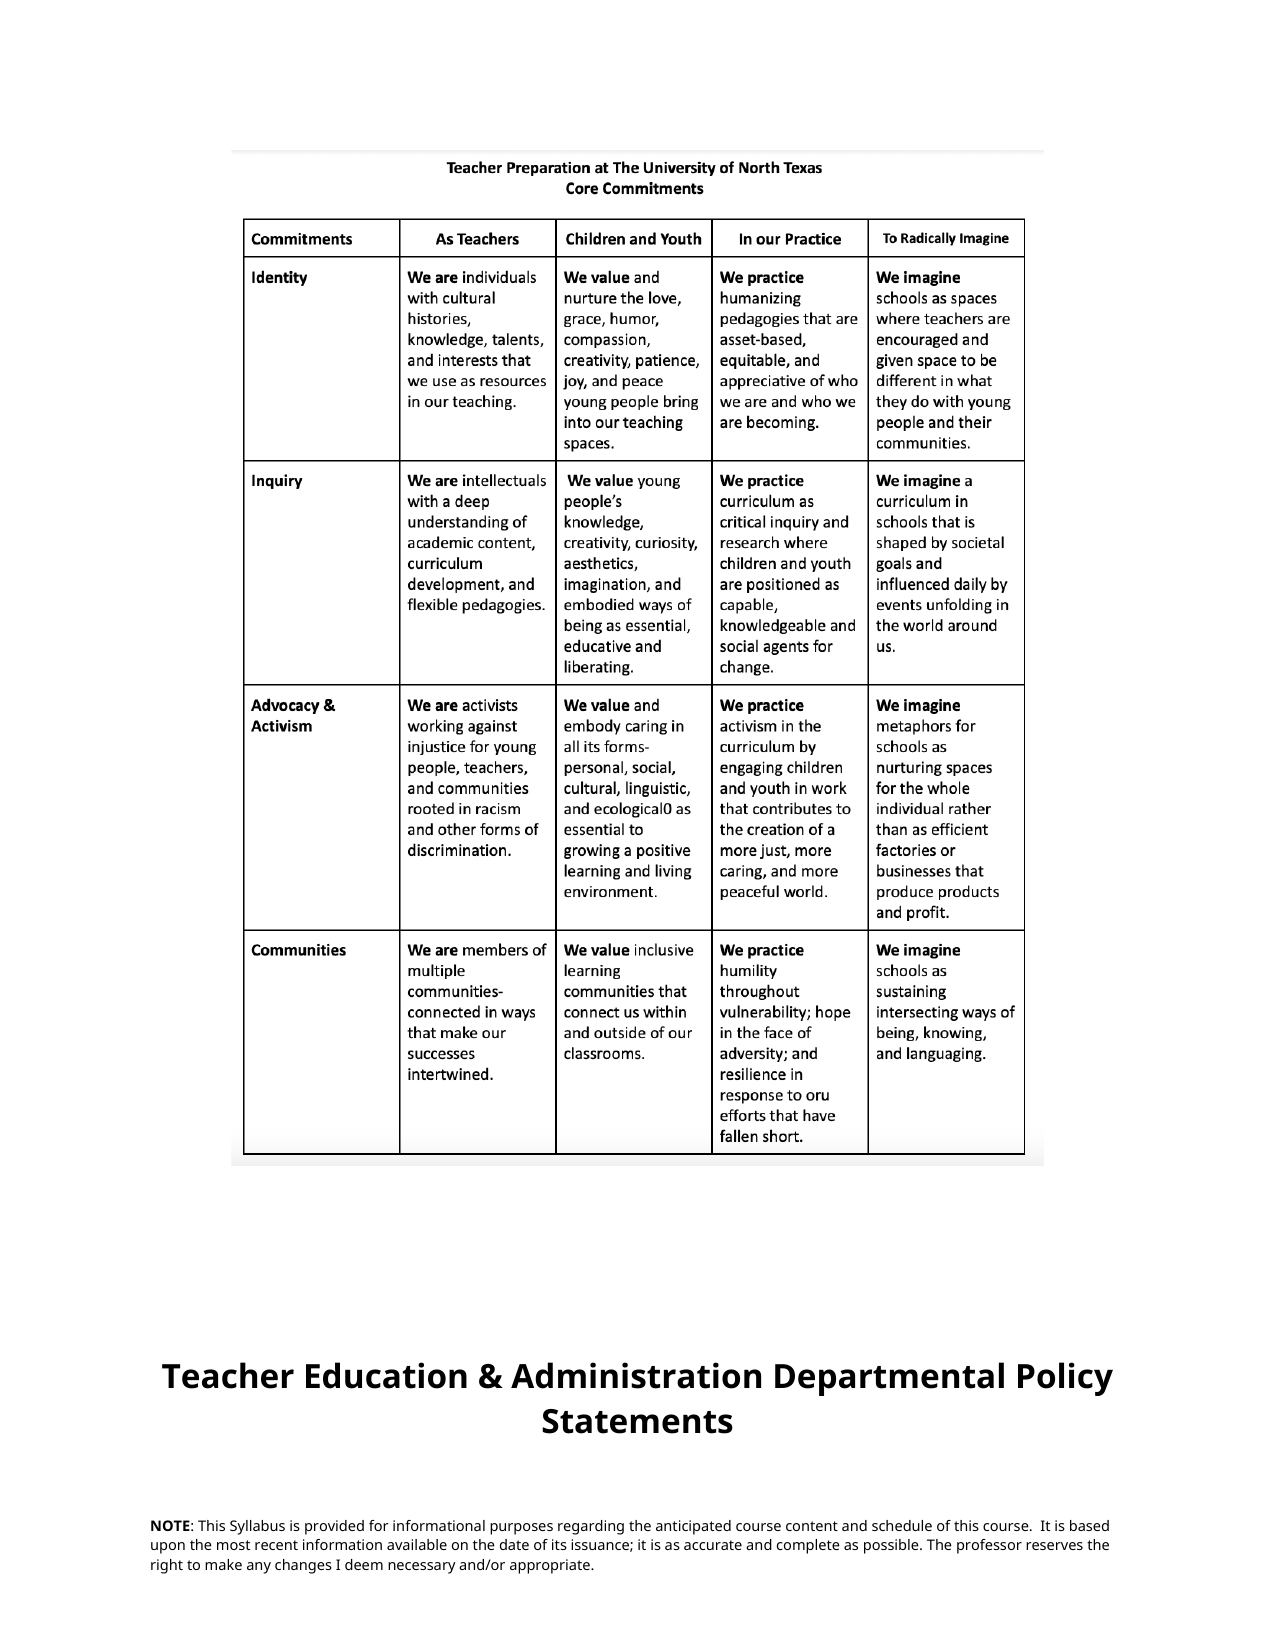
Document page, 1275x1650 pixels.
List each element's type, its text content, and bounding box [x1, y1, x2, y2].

picture [231, 150, 1044, 1166]
text Teacher Education & Administration Departmental Policy Statements [150, 1353, 1125, 1443]
